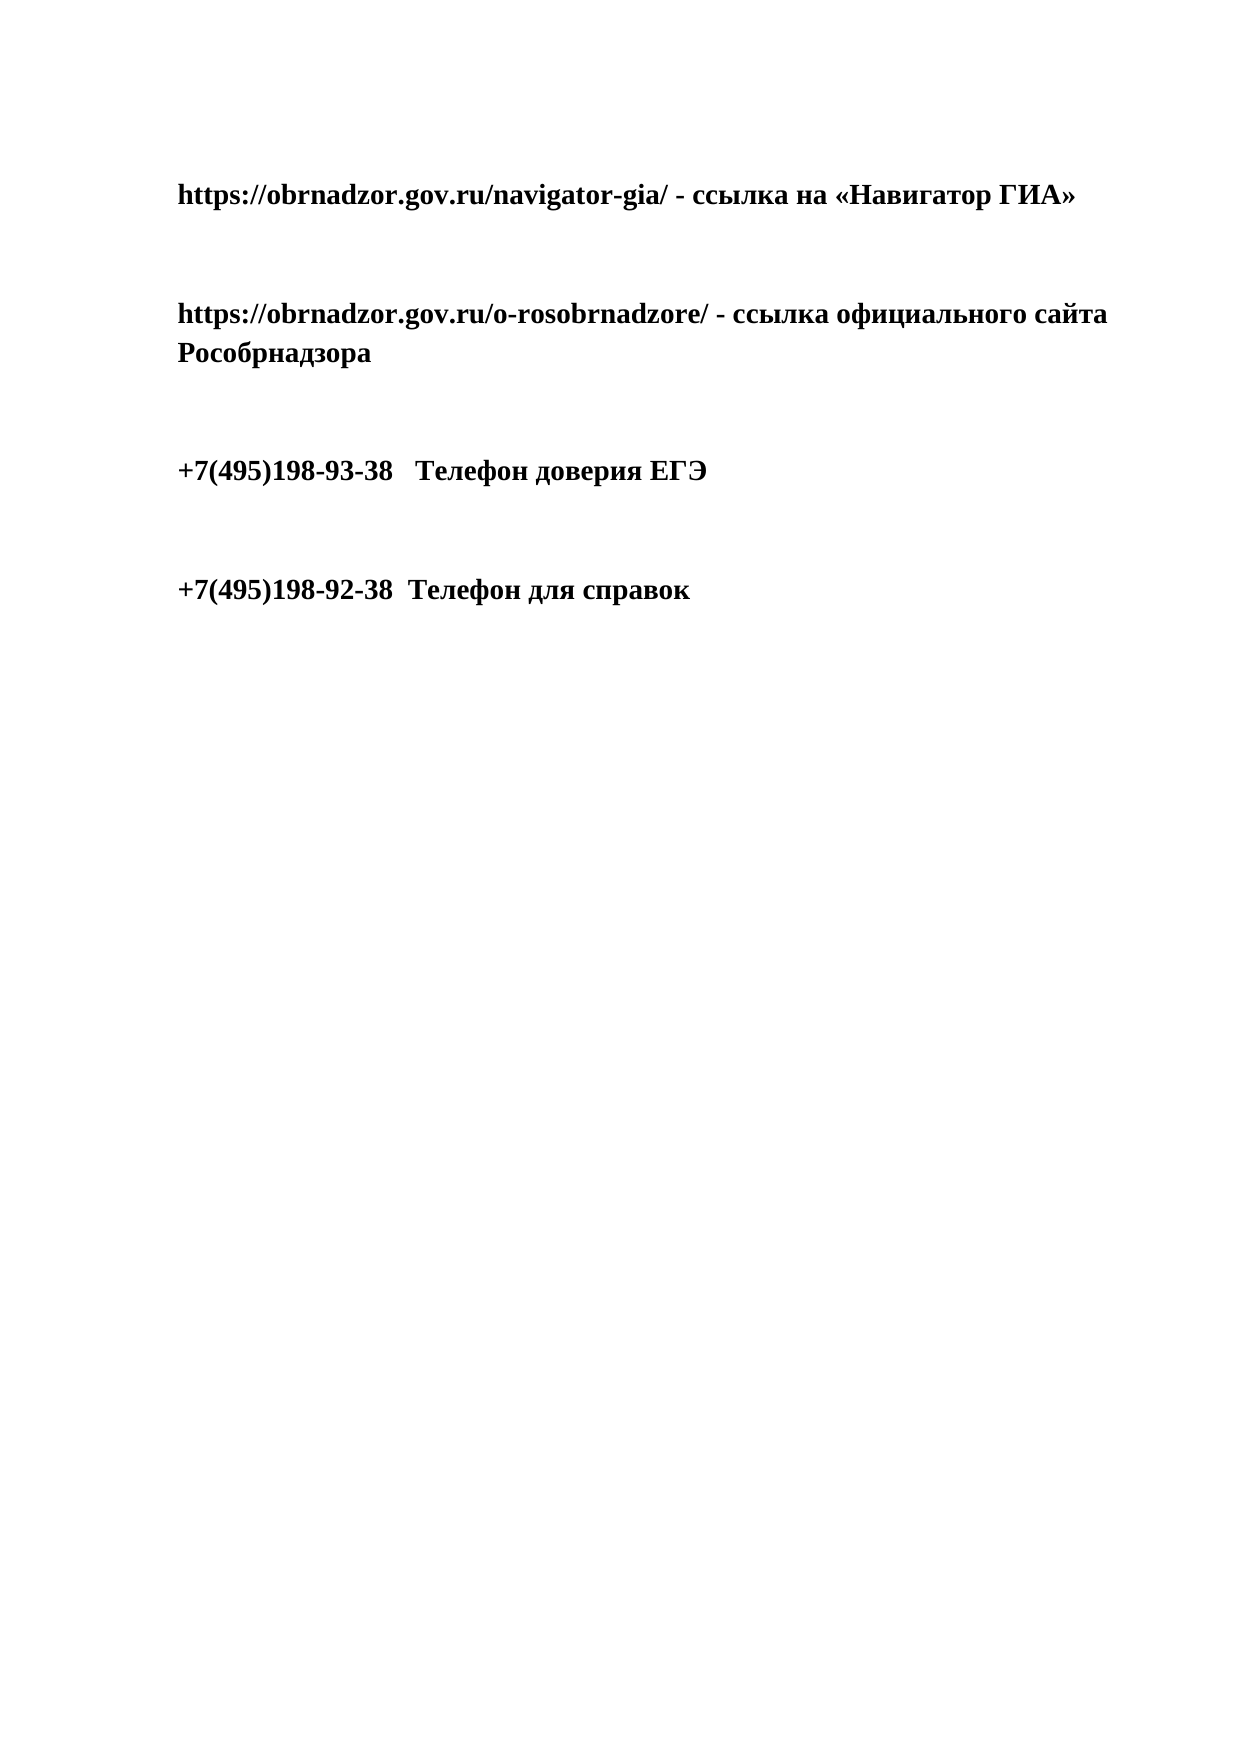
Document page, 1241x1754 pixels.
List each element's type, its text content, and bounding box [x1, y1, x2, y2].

text +7(495)198-92-38 Телефон для справок [177, 572, 1152, 606]
text +7(495)198-93-38 Телефон доверия ЕГЭ [177, 453, 1152, 487]
text https://obrnadzor.gov.ru/navigator-gia/ - ссылка на «Навигатор ГИА» [177, 177, 1152, 211]
text https://obrnadzor.gov.ru/o-rosobrnadzore/ - ссылка официального сайта Рособрнадзора [177, 296, 1152, 368]
